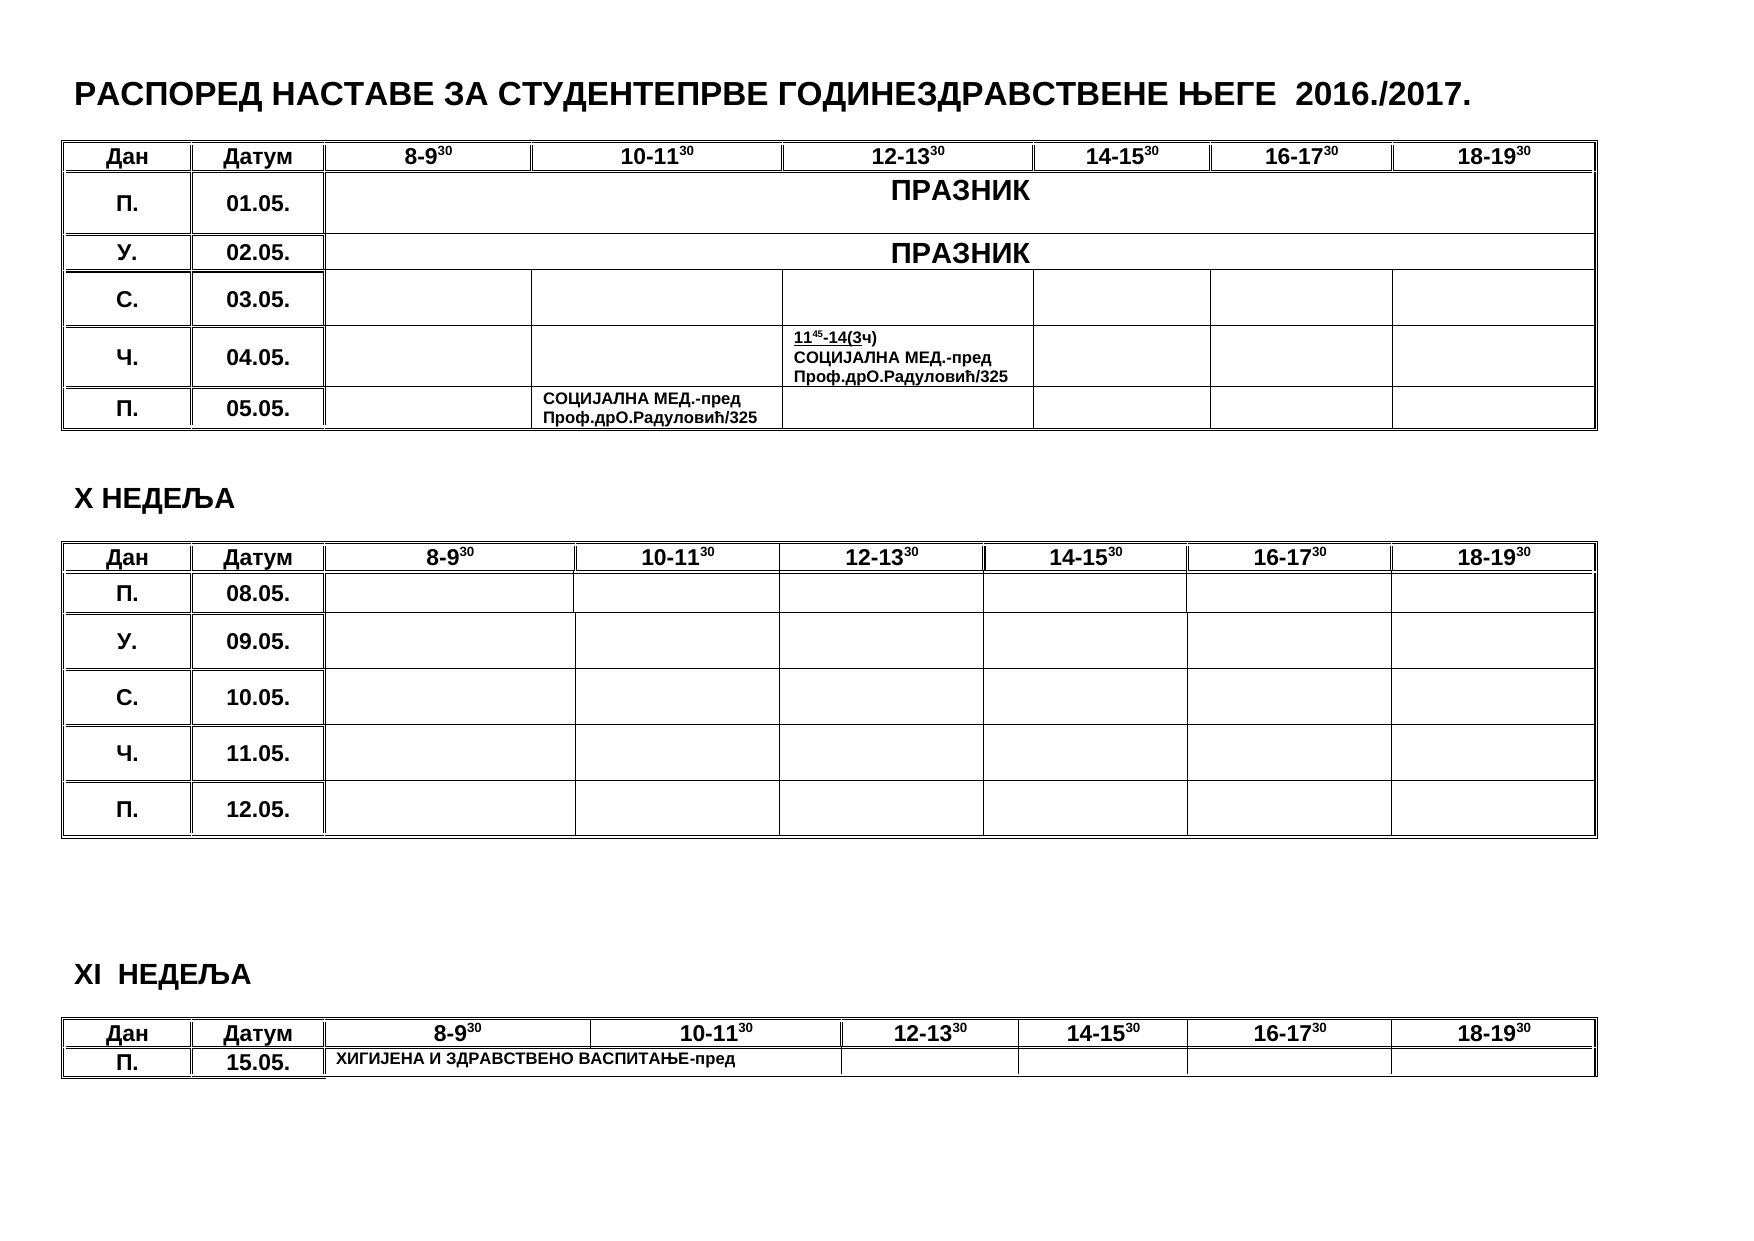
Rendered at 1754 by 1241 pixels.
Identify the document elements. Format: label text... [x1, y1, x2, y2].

table_cell П. [64, 780, 192, 835]
table_header 14-1530 [984, 542, 1188, 570]
table_cell 03.05. [193, 273, 323, 325]
table_header 8-930 [325, 1020, 590, 1046]
table_cell У. [64, 233, 190, 269]
table_header 8-930 [325, 141, 532, 170]
table_header Датум [192, 143, 324, 170]
table_header Датум [192, 544, 324, 570]
table_header 10-1130 [532, 143, 782, 170]
table_header 18-1930 [1392, 1020, 1594, 1046]
table_cell [1392, 1046, 1596, 1076]
table_cell [1188, 725, 1391, 779]
table_cell 08.05. [193, 574, 323, 612]
table_cell [984, 781, 1187, 835]
text X НЕДЕЉА [74, 482, 1683, 515]
table_header 12-1330 [783, 143, 1033, 170]
table_cell [1034, 326, 1210, 386]
table_cell ПРАЗНИК [326, 170, 1595, 233]
table_cell 09.05. [193, 615, 323, 668]
table_cell 15.05. [192, 1049, 324, 1076]
table_header Датум [192, 1020, 324, 1046]
table_cell [984, 725, 1187, 779]
table_cell 11.05. [193, 727, 323, 779]
table_cell [780, 725, 983, 779]
table_cell [326, 326, 531, 386]
table_cell [780, 669, 983, 724]
table_cell [1393, 387, 1594, 427]
table_cell [1392, 669, 1594, 724]
table_cell [783, 270, 1033, 325]
table_cell [783, 387, 1033, 427]
table_header 14-1530 [1034, 141, 1211, 170]
table_header 18-1930 [1392, 544, 1594, 570]
table_cell 05.05. [192, 389, 324, 427]
table_cell У. [63, 612, 192, 668]
table_header Дан [63, 141, 192, 170]
table_cell С. [63, 269, 192, 325]
table_header 8-930 [325, 542, 576, 570]
table_cell [1392, 781, 1594, 835]
table_cell Ч. [63, 325, 192, 386]
table_header 18-1930 [1392, 143, 1594, 170]
table_cell [576, 669, 779, 724]
table_cell 10.05. [193, 671, 323, 724]
table_header 12-1330 [780, 542, 984, 570]
table_cell [576, 613, 779, 668]
table_cell 01.05. [193, 173, 323, 233]
table_cell [325, 387, 531, 427]
table_cell П. [64, 386, 192, 427]
table_cell [325, 781, 575, 835]
table_cell Социјална мед.-пред Проф.дрО.Радуловић/325 [532, 387, 782, 427]
table_cell [1393, 326, 1594, 386]
table_cell [576, 781, 779, 835]
table_cell [326, 574, 573, 612]
table_cell [984, 574, 1186, 612]
table_cell [1211, 387, 1392, 427]
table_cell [325, 1049, 842, 1076]
table_cell [532, 270, 782, 325]
table_header 10-1130 [591, 1018, 842, 1046]
table_cell [1392, 613, 1594, 668]
table_cell [1393, 270, 1594, 325]
table_header Дан [63, 542, 192, 570]
table_cell [1211, 326, 1392, 386]
table_cell [780, 781, 983, 835]
table_cell [1188, 669, 1391, 724]
table_cell ПРАЗНИК [326, 234, 1594, 269]
table_cell [574, 574, 779, 612]
table_cell [984, 669, 1187, 724]
table_cell [326, 613, 575, 668]
table_cell 02.05. [193, 236, 323, 269]
table_cell П. [63, 570, 192, 612]
table_header 16-1730 [1188, 1020, 1391, 1046]
table_cell [532, 326, 782, 386]
text XI НЕДЕЉА [74, 957, 1683, 991]
table_cell [984, 613, 1187, 668]
table_header 14-1530 [1019, 1020, 1187, 1046]
table_cell [842, 1049, 1019, 1076]
table_header 16-1730 [1211, 143, 1392, 170]
table_cell С. [63, 668, 192, 724]
table_cell 04.05. [193, 328, 323, 386]
table_cell [1019, 1049, 1188, 1076]
table_cell [1188, 1049, 1392, 1076]
table_cell Ч. [64, 724, 190, 779]
table_cell [1188, 781, 1391, 835]
table_cell [326, 725, 575, 779]
table_cell [1392, 725, 1594, 779]
table_cell [326, 270, 531, 325]
table_header 16-1730 [1188, 542, 1392, 570]
table_header 10-1130 [576, 544, 779, 570]
table_cell П. [64, 170, 190, 233]
table_cell [1187, 574, 1391, 612]
table_cell П. [63, 1046, 192, 1076]
table_header 12-1330 [842, 1020, 1018, 1046]
table_cell [1034, 270, 1210, 325]
table_cell [780, 574, 983, 612]
table_header Дан [64, 1018, 192, 1046]
table_cell [1392, 570, 1596, 612]
table_cell 1145-14(3ч) Социјална мед.-пред Проф.дрО.Радуловић/325 [783, 326, 1033, 386]
table_cell 12.05. [192, 783, 324, 835]
table_cell [1188, 613, 1391, 668]
table_cell [1034, 387, 1210, 427]
table_cell [1211, 270, 1392, 325]
table_cell [326, 669, 575, 724]
table_cell [780, 613, 983, 668]
table_cell [576, 725, 779, 779]
